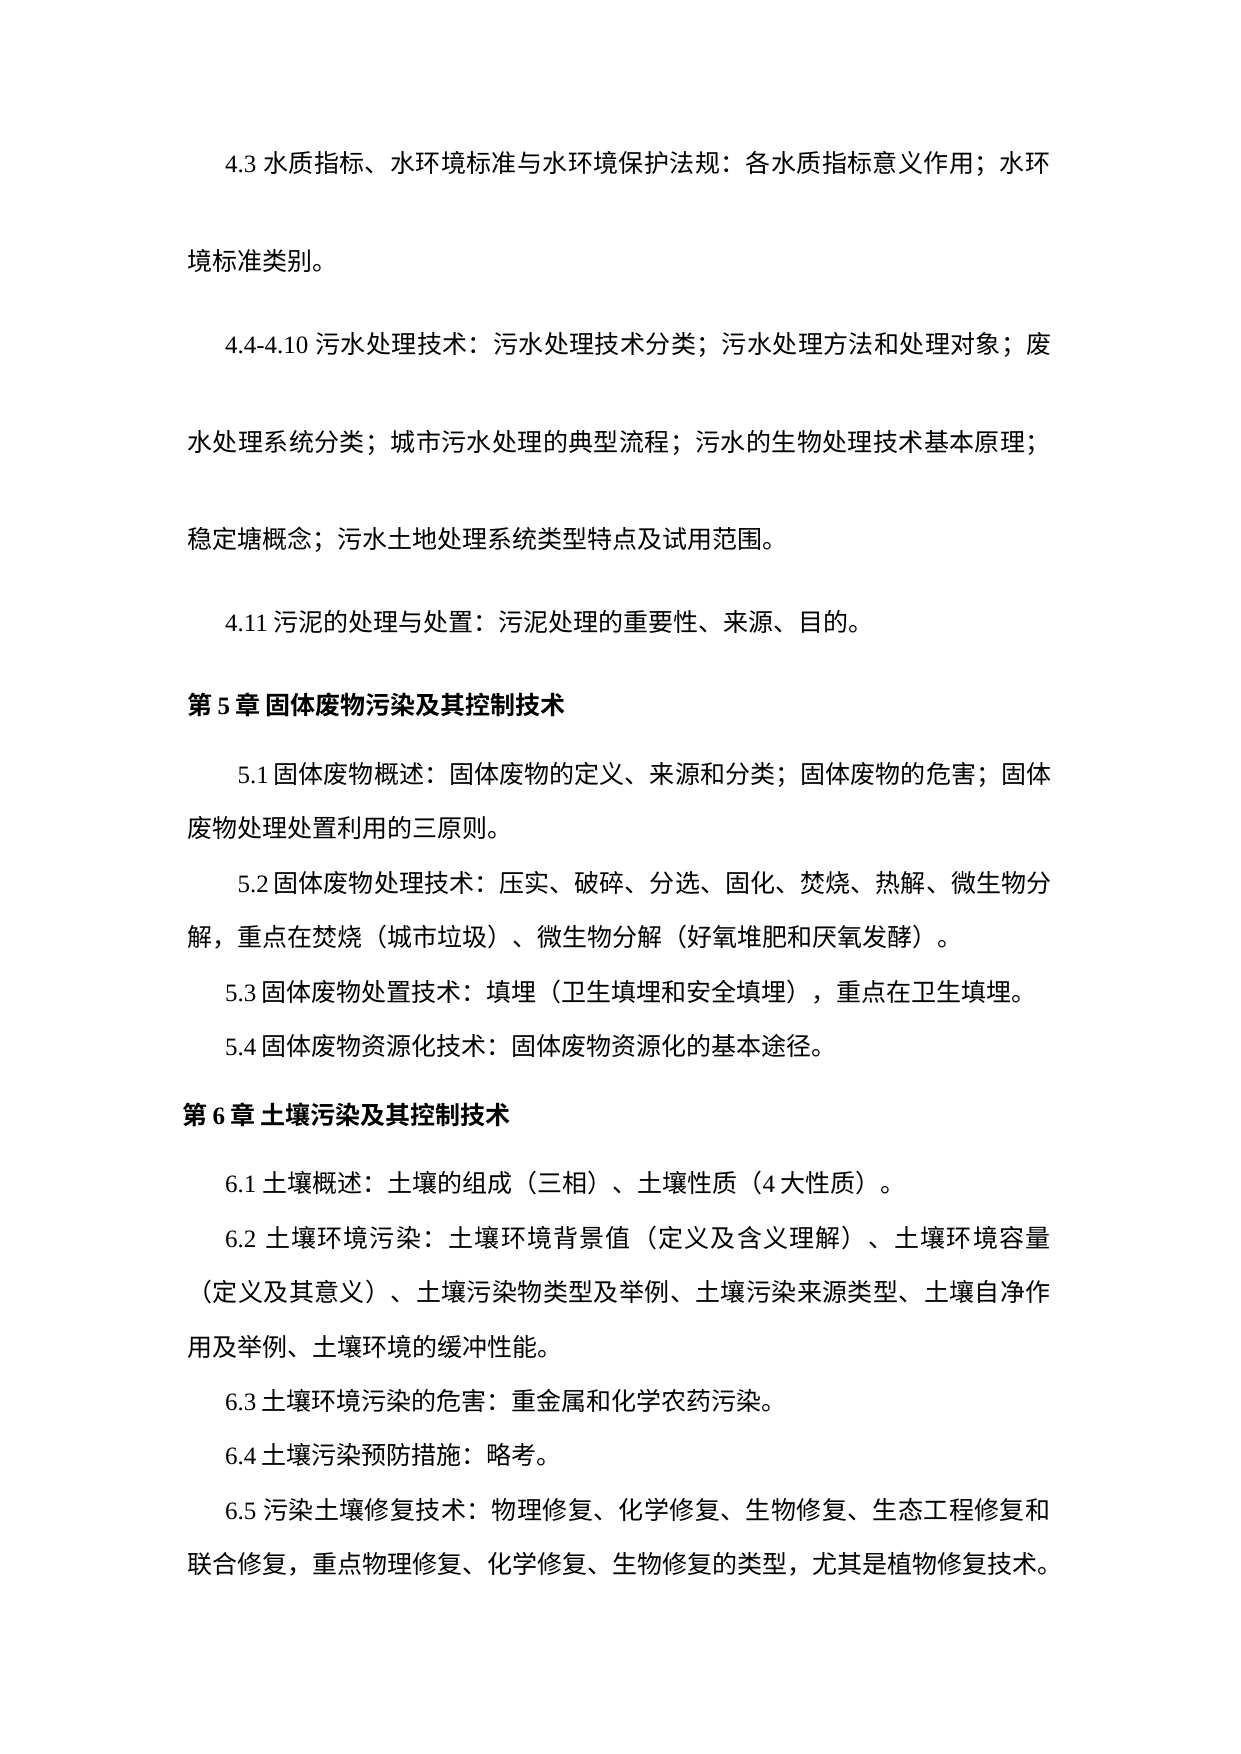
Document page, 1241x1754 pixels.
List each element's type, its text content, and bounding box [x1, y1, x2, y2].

text 5.4固体废物资源化技术：固体废物资源化的基本途径。 [187, 1026, 1053, 1063]
text 5.2固体废物处理技术：压实、破碎、分选、固化、焚烧、热解、微生物分解，重点在焚烧（城市垃圾）、微生物分解（好氧堆肥和厌氧发酵）。 [187, 863, 1053, 954]
text 4.3 水质指标、水环境标准与水环境保护法规：各水质指标意义作用；水环境标准类别。 [187, 129, 1053, 292]
text 6.4土壤污染预防措施：略考。 [187, 1436, 1053, 1472]
text 6.3土壤环境污染的危害：重金属和化学农药污染。 [187, 1381, 1053, 1418]
text 5.3固体废物处置技术：填埋（卫生填埋和安全填埋），重点在卫生填埋。 [187, 972, 1053, 1008]
text 4.11 污泥的处理与处置：污泥处理的重要性、来源、目的。 [187, 588, 1053, 653]
text 5.1固体废物概述：固体废物的定义、来源和分类；固体废物的危害；固体废物处理处置利用的三原则。 [187, 754, 1053, 845]
text 第6章 土壤污染及其控制技术 [132, 1081, 1053, 1146]
text 6.1 土壤概述：土壤的组成（三相）、土壤性质（4大性质）。 [187, 1164, 1053, 1200]
text 4.4-4.10 污水处理技术：污水处理技术分类；污水处理方法和处理对象；废水处理系统分类；城市污水处理的典型流程；污水的生物处理技术基本原理；稳定塘概念；污水土地处理系统类型特点及试用范围。 [187, 310, 1053, 570]
text 第5章 固体废物污染及其控制技术 [187, 671, 1053, 736]
text 6.5 污染土壤修复技术：物理修复、化学修复、生物修复、生态工程修复和联合修复，重点物理修复、化学修复、生物修复的类型，尤其是植物修复技术。 [187, 1490, 1053, 1581]
text 6.2 土壤环境污染：土壤环境背景值（定义及含义理解）、土壤环境容量（定义及其意义）、土壤污染物类型及举例、土壤污染来源类型、土壤自净作用及举例、土壤环境的缓冲性能。 [187, 1218, 1053, 1363]
